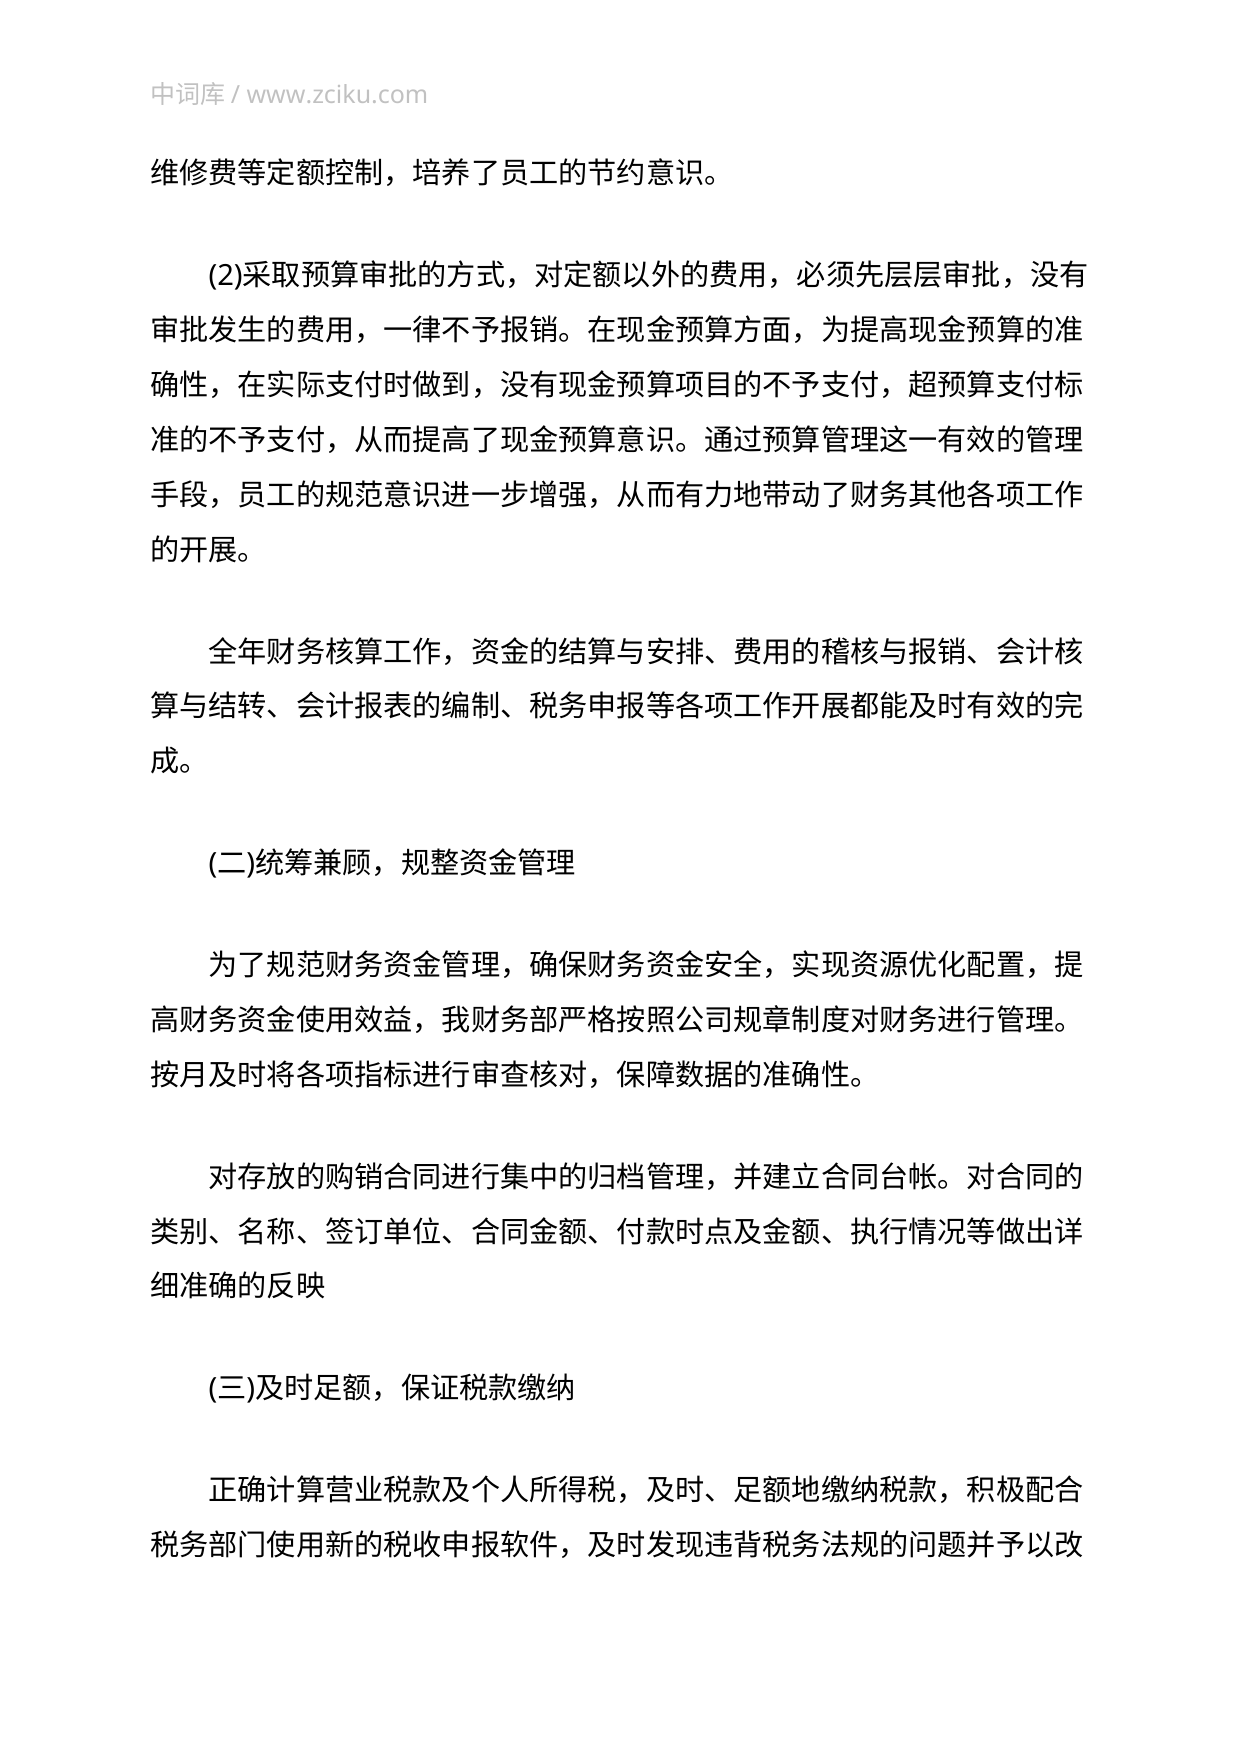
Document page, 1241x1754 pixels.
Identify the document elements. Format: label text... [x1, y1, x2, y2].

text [150, 150, 1090, 192]
text 为了规范财务资金管理，确保财务资金安全，实现资源优化配置，提高财务资金使用效益，我财务部严格按照公司规章制度对财务进行管理。按月及时将各项指标进行审查核对，保障数据的准确性。 [150, 942, 1090, 1094]
text 对存放的购销合同进行集中的归档管理，并建立合同台帐。对合同的类别、名称、签订单位、合同金额、付款时点及金额、执行情况等做出详细准确的反映 [150, 1153, 1090, 1305]
text (二)统筹兼顾，规整资金管理 [150, 840, 1090, 882]
text 全年财务核算工作，资金的结算与安排、费用的稽核与报销、会计核算与结转、会计报表的编制、税务申报等各项工作开展都能及时有效的完成。 [150, 628, 1090, 780]
text (三)及时足额，保证税款缴纳 [150, 1365, 1090, 1407]
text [150, 1467, 1090, 1564]
text (2)采取预算审批的方式，对定额以外的费用，必须先层层审批，没有审批发生的费用，一律不予报销。在现金预算方面，为提高现金预算的准确性，在实际支付时做到，没有现金预算项目的不予支付，超预算支付标准的不予支付，从而提高了现金预算意识。通过预算管理这一有效的管理手段，员工的规范意识进一步增强，从而有力地带动了财务其他各项工作的开展。 [150, 252, 1090, 569]
